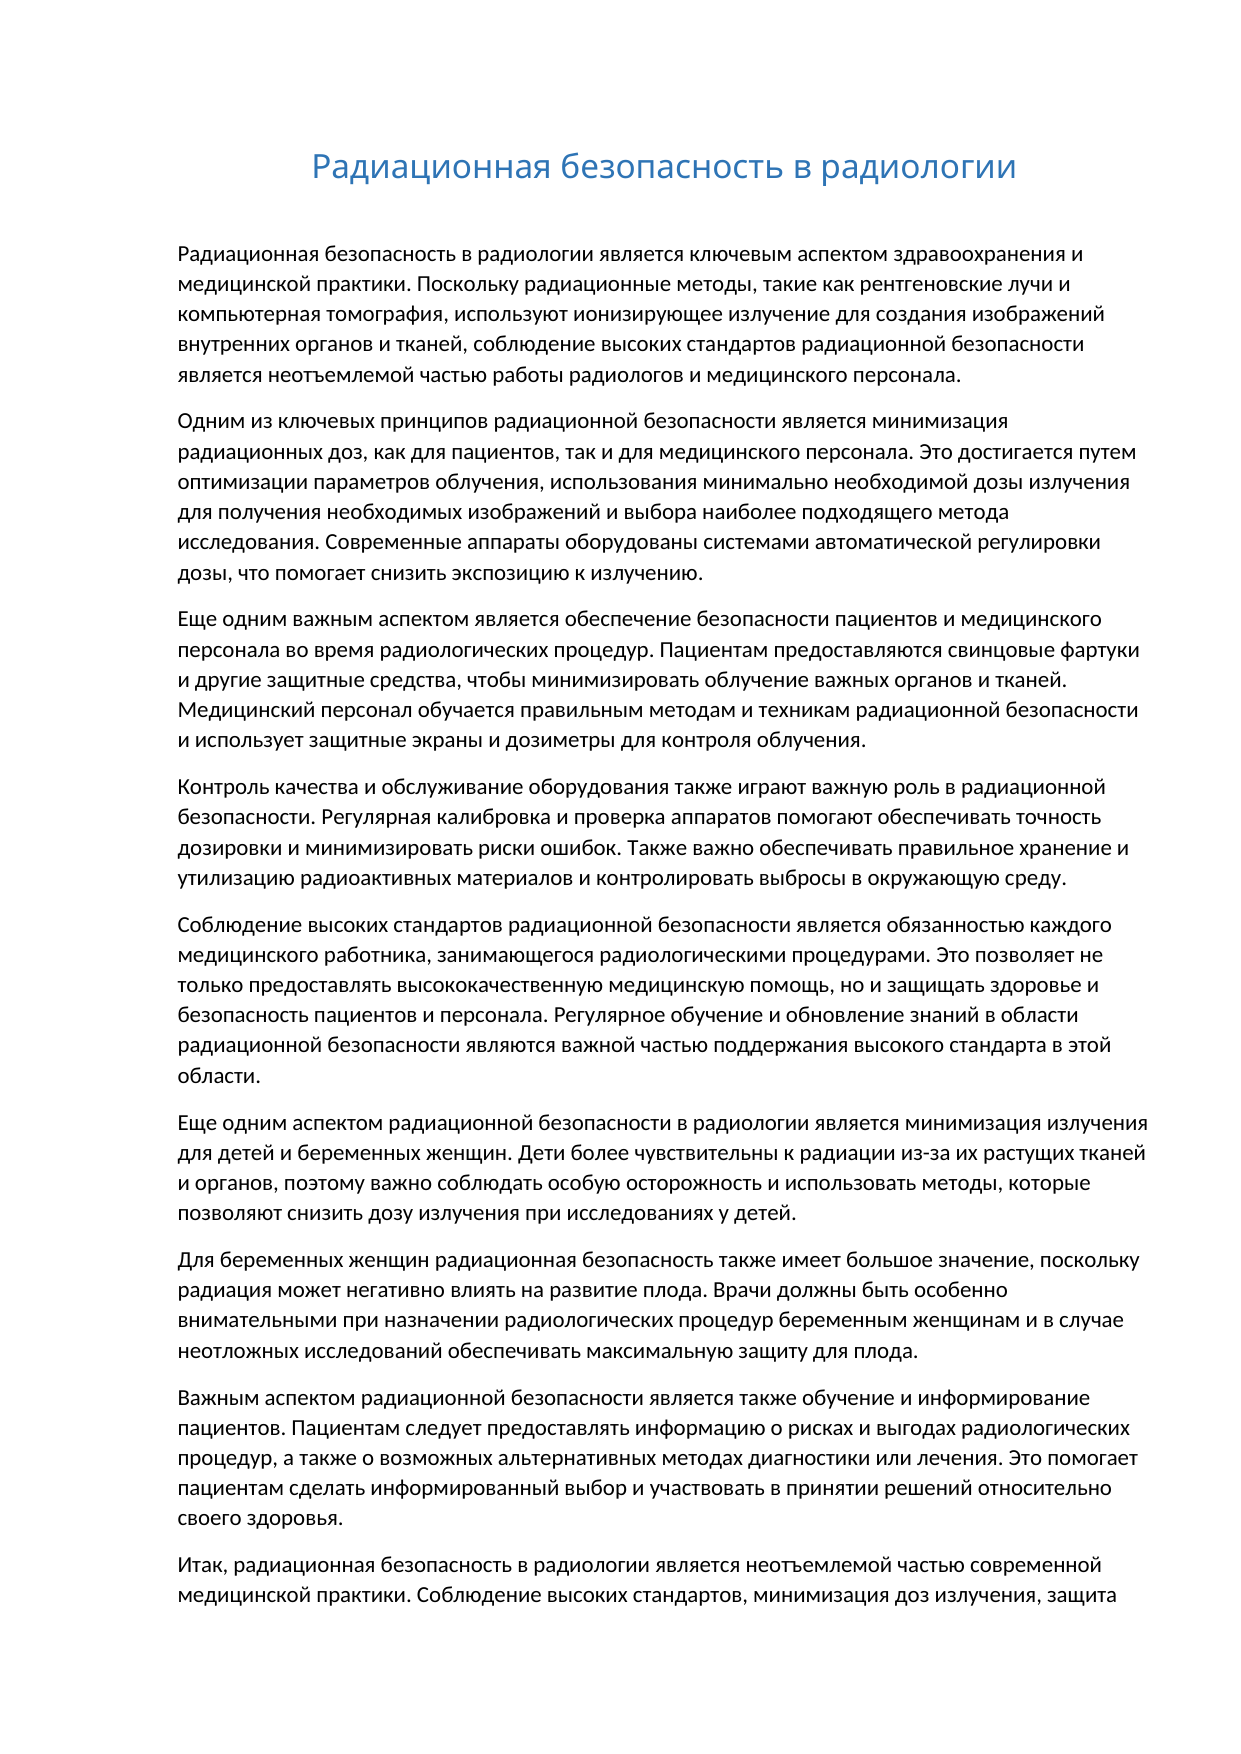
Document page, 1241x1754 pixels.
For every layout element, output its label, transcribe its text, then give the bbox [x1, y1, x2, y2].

text Контроль качества и обслуживание оборудования также играют важную роль в радиационной безопасности. Регулярная калибровка и проверка аппаратов помогают обеспечивать точность дозировки и минимизировать риски ошибок. Также важно обеспечивать правильное хранение и утилизацию радиоактивных материалов и контролировать выбросы в окружающую среду. [177, 772, 1152, 891]
text Соблюдение высоких стандартов радиационной безопасности является обязанностью каждого медицинского работника, занимающегося радиологическими процедурами. Это позволяет не только предоставлять высококачественную медицинскую помощь, но и защищать здоровье и безопасность пациентов и персонала. Регулярное обучение и обновление знаний в области радиационной безопасности являются важной частью поддержания высокого стандарта в этой области. [177, 910, 1152, 1089]
text Для беременных женщин радиационная безопасность также имеет большое значение, поскольку радиация может негативно влиять на развитие плода. Врачи должны быть особенно внимательными при назначении радиологических процедур беременным женщинам и в случае неотложных исследований обеспечивать максимальную защиту для плода. [177, 1245, 1152, 1364]
text Еще одним важным аспектом является обеспечение безопасности пациентов и медицинского персонала во время радиологических процедур. Пациентам предоставляются свинцовые фартуки и другие защитные средства, чтобы минимизировать облучение важных органов и тканей. Медицинский персонал обучается правильным методам и техникам радиационной безопасности и использует защитные экраны и дозиметры для контроля облучения. [177, 604, 1152, 753]
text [177, 1550, 1152, 1609]
text Радиационная безопасность в радиологии является ключевым аспектом здравоохранения и медицинской практики. Поскольку радиационные методы, такие как рентгеновские лучи и компьютерная томография, используют ионизирующее излучение для создания изображений внутренних органов и тканей, соблюдение высоких стандартов радиационной безопасности является неотъемлемой частью работы радиологов и медицинского персонала. [177, 239, 1152, 388]
text Важным аспектом радиационной безопасности является также обучение и информирование пациентов. Пациентам следует предоставлять информацию о рисках и выгодах радиологических процедур, а также о возможных альтернативных методах диагностики или лечения. Это помогает пациентам сделать информированный выбор и участвовать в принятии решений относительно своего здоровья. [177, 1383, 1152, 1532]
text Одним из ключевых принципов радиационной безопасности является минимизация радиационных доз, как для пациентов, так и для медицинского персонала. Это достигается путем оптимизации параметров облучения, использования минимально необходимой дозы излучения для получения необходимых изображений и выбора наиболее подходящего метода исследования. Современные аппараты оборудованы системами автоматической регулировки дозы, что помогает снизить экспозицию к излучению. [177, 407, 1152, 586]
subtitle Радиационная безопасность в радиологии [177, 143, 1152, 188]
text Еще одним аспектом радиационной безопасности в радиологии является минимизация излучения для детей и беременных женщин. Дети более чувствительны к радиации из-за их растущих тканей и органов, поэтому важно соблюдать особую осторожность и использовать методы, которые позволяют снизить дозу излучения при исследованиях у детей. [177, 1108, 1152, 1226]
